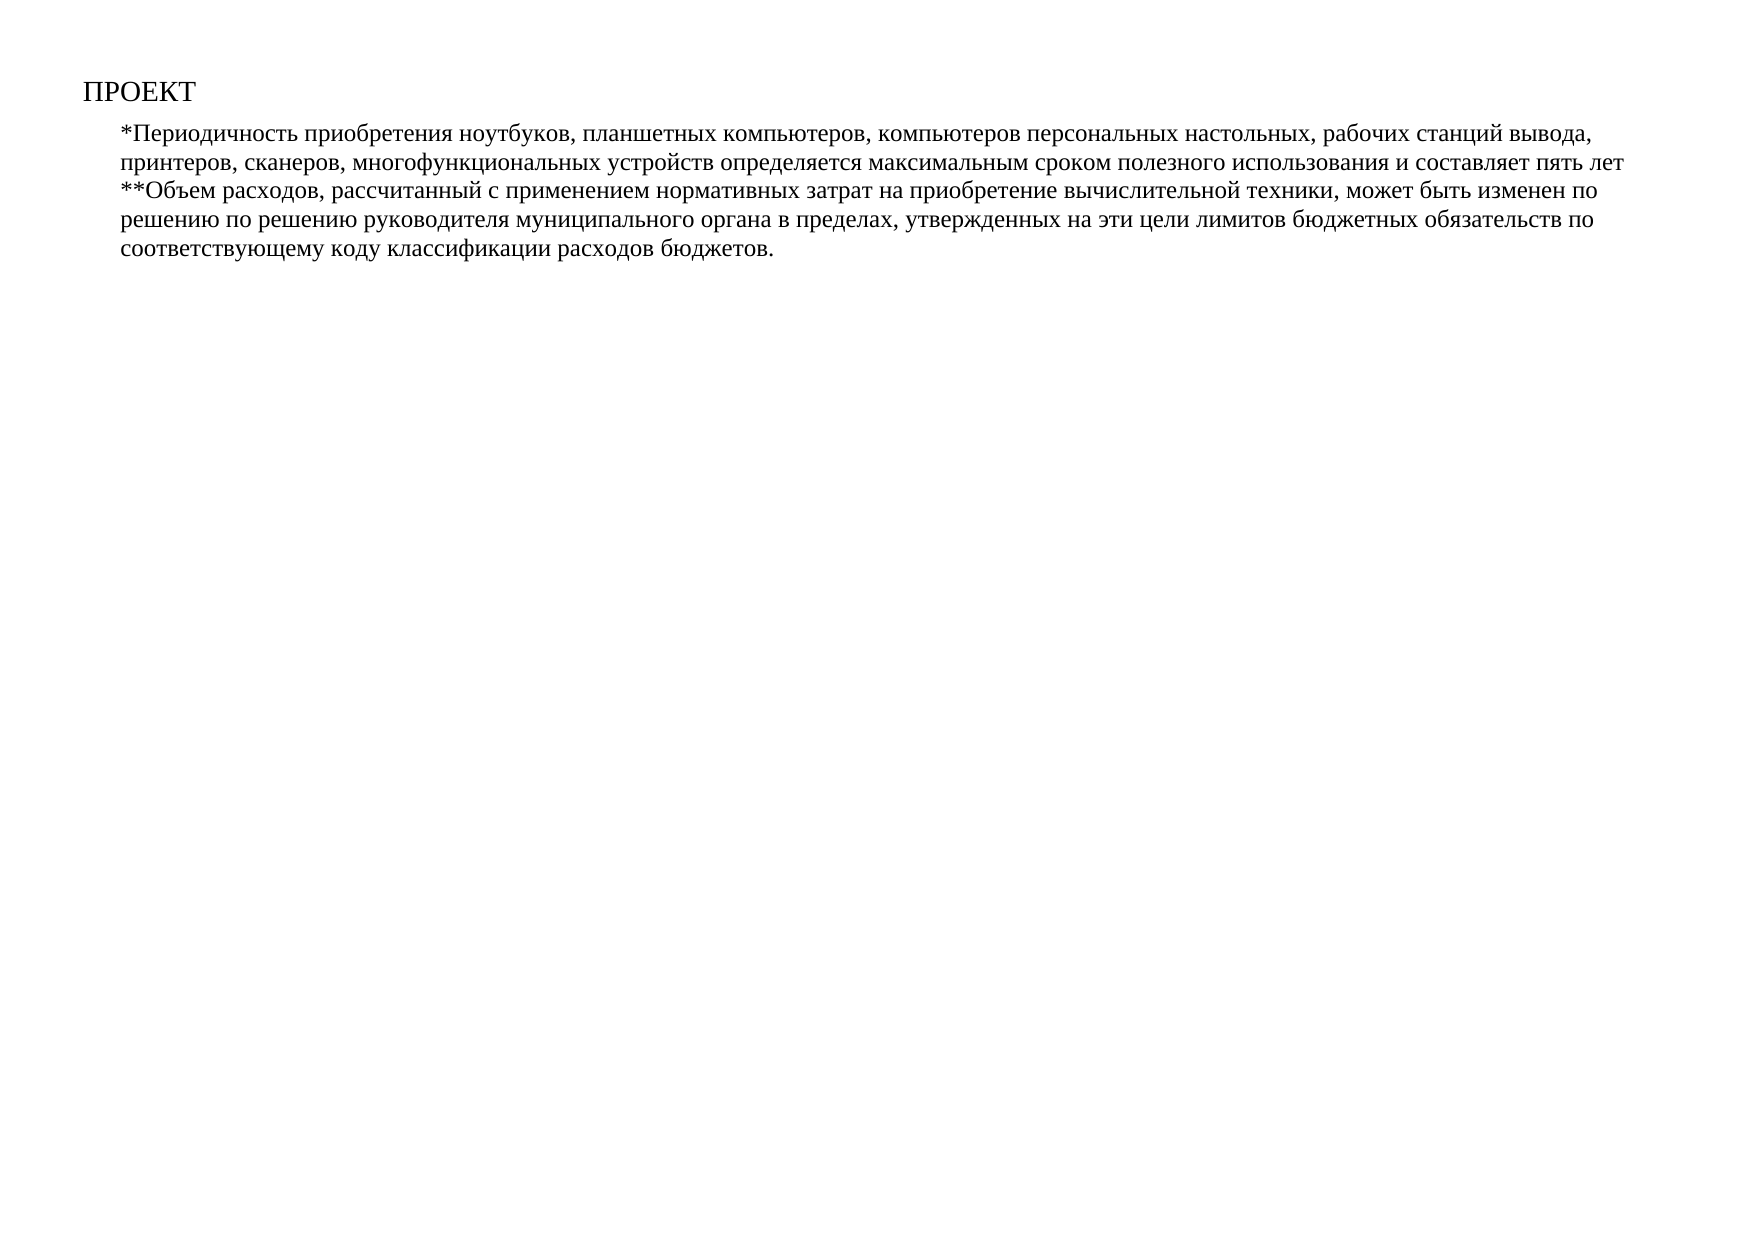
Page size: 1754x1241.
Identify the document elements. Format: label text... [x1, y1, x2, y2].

text *Периодичность приобретения ноутбуков, планшетных компьютеров, компьютеров персональных настольных, рабочих станций вывода, принтеров, сканеров, многофункциональных устройств определяется максимальным сроком полезного использования и составляет пять лет [120, 118, 1665, 176]
text **Объем расходов, рассчитанный с применением нормативных затрат на приобретение вычислительной техники, может быть изменен по решению по решению руководителя муниципального органа в пределах, утвержденных на эти цели лимитов бюджетных обязательств по соответствующему коду классификации расходов бюджетов. [120, 176, 1665, 262]
